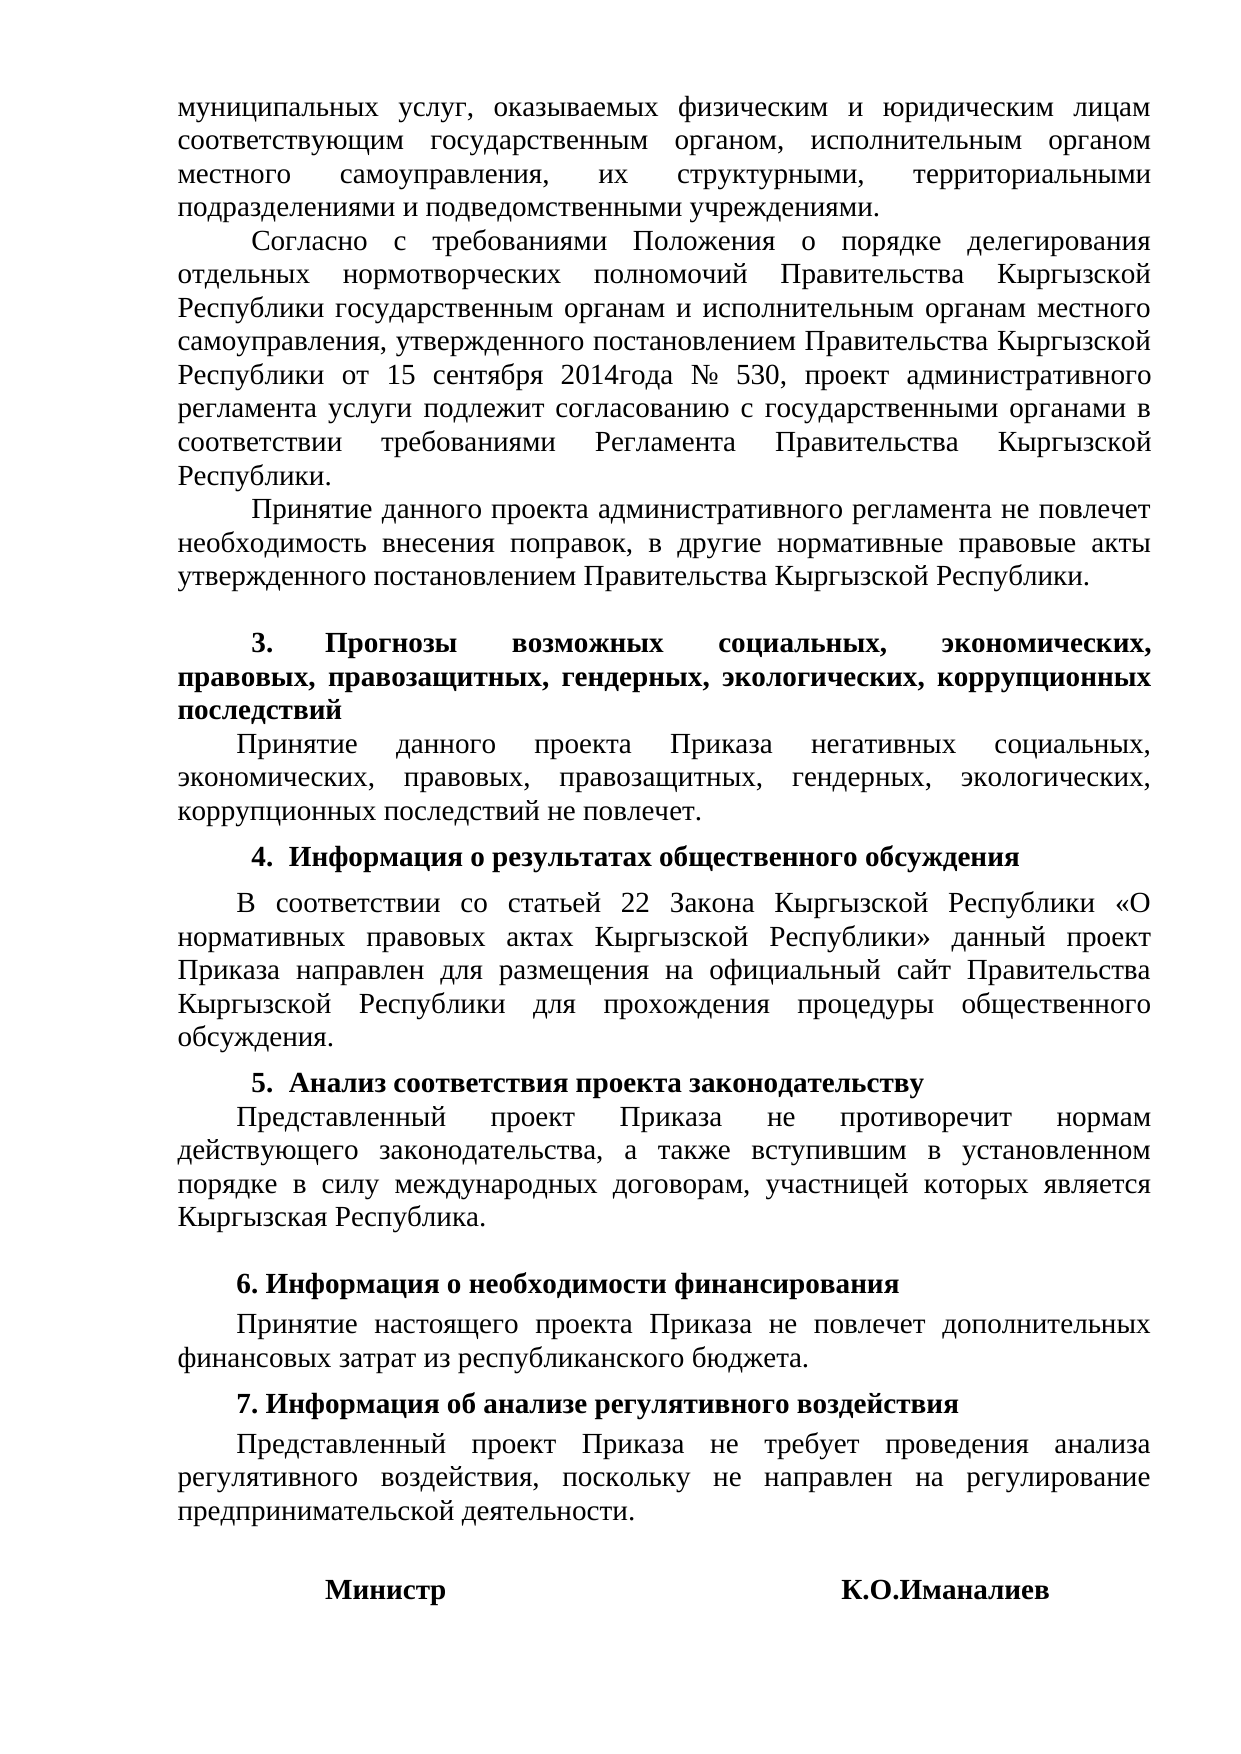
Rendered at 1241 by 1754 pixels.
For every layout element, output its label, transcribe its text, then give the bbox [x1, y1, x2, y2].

text Согласно с требованиями Положения о порядке делегирования отдельных нормотворческих полномочий Правительства Кыргызской Республики государственным органам и исполнительным органам местного самоуправления, утвержденного постановлением Правительства Кыргызской Республики от 15 сентября 2014года № 530, проект административного регламента услуги подлежит согласованию с государственными органами в соответствии требованиями Регламента Правительства Кыргызской Республики. [177, 223, 1152, 491]
text Представленный проект Приказа не противоречит нормам действующего законодательства, а также вступившим в установленном порядке в силу международных договорам, участницей которых является Кыргызская Республика. [177, 1099, 1152, 1233]
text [177, 89, 1152, 223]
text Представленный проект Приказа не требует проведения анализа регулятивного воздействия, поскольку не направлен на регулирование предпринимательской деятельности. [177, 1426, 1152, 1526]
list Информация о результатах общественного обсуждения [251, 839, 1152, 873]
list Анализ соответствия проекта законодательству [251, 1065, 1152, 1099]
text Министр К.О.Иманалиев [251, 1572, 1152, 1606]
text 7. Информация об анализе регулятивного воздействия [177, 1386, 1152, 1419]
text Принятие настоящего проекта Приказа не повлечет дополнительных финансовых затрат из республиканского бюджета. [177, 1306, 1152, 1373]
list Прогнозы возможных социальных, экономических, правовых, правозащитных, гендерных, экологических, коррупционных последствий [177, 625, 1152, 726]
text Принятие данного проекта Приказа негативных социальных, экономических, правовых, правозащитных, гендерных, экологических, коррупционных последствий не повлечет. [177, 726, 1152, 827]
text В соответствии со статьей 22 Закона Кыргызской Республики «О нормативных правовых актах Кыргызской Республики» данный проект Приказа направлен для размещения на официальный сайт Правительства Кыргызской Республики для прохождения процедуры общественного обсуждения. [177, 885, 1152, 1053]
text 6. Информация о необходимости финансирования [177, 1267, 1152, 1300]
text Принятие данного проекта административного регламента не повлечет необходимость внесения поправок, в другие нормативные правовые акты утвержденного постановлением Правительства Кыргызской Республики. [177, 491, 1152, 592]
